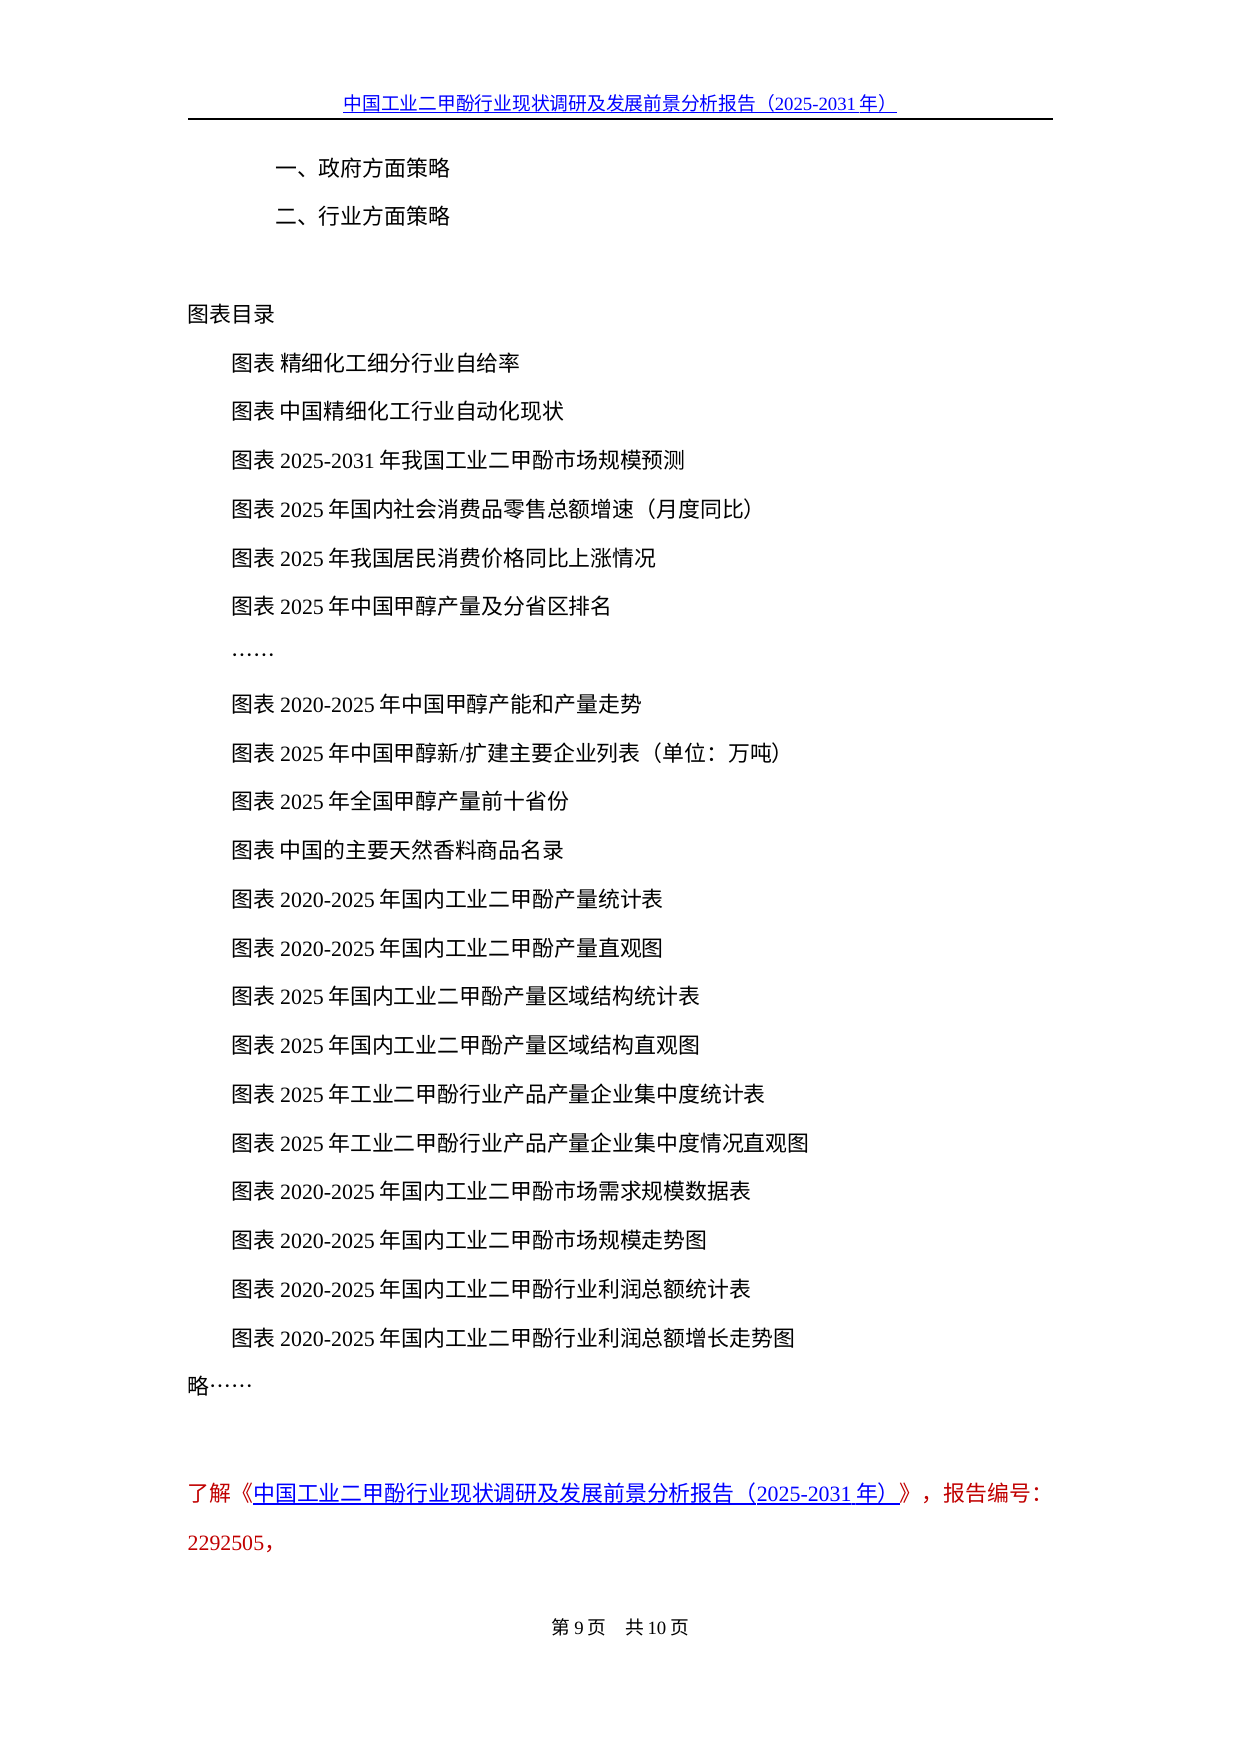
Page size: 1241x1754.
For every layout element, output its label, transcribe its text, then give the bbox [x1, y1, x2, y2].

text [187, 150, 1053, 1401]
text 了解《中国工业二甲酚行业现状调研及发展前景分析报告（2025-2031年）》，报告编号：2292505， [187, 1475, 1053, 1557]
